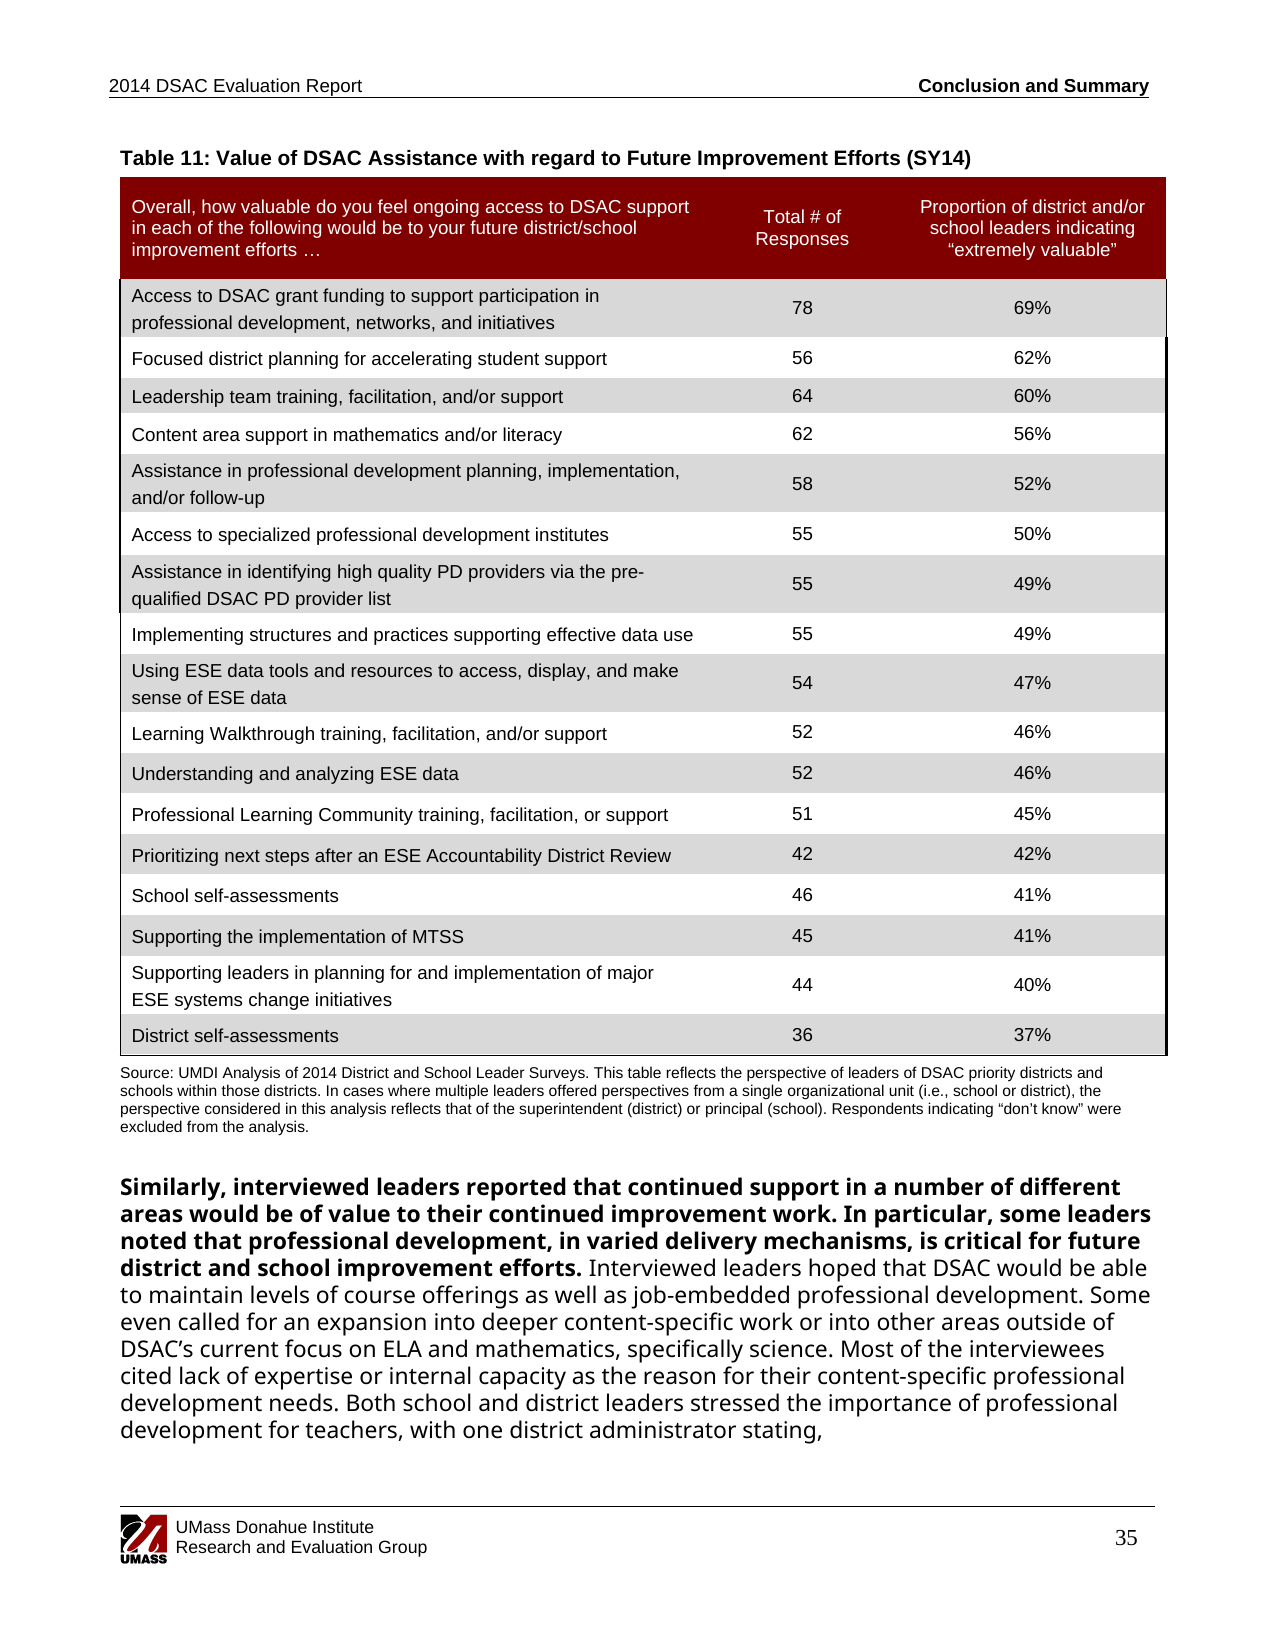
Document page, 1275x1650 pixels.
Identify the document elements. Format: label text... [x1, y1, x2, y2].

text Table 11: Value of DSAC Assistance with regard to Future Improvement Efforts (SY14) [120, 143, 1155, 171]
table_cell 54 [706, 654, 898, 712]
table_header Total # of Responses [706, 177, 898, 279]
table_cell 50% [898, 512, 1165, 554]
table_cell Implementing structures and practices supporting effective data use [121, 613, 706, 653]
text Source: UMDI Analysis of 2014 District and School Leader Surveys. This table reflects the perspective of leaders of DSAC priority districts and schools within those districts. In cases where multiple leaders offered perspectives from a single organizational unit (i.e., school or district), the perspective considered in this analysis reflects that of the superintendent (district) or principal (school). Respondents indicating “don’t know” were excluded from the analysis. [120, 1064, 1155, 1136]
table_cell 62% [898, 337, 1165, 378]
table_cell 47% [898, 654, 1165, 712]
table_cell 78 [706, 279, 898, 337]
table_cell 36 [706, 1014, 898, 1054]
table_cell 58 [706, 454, 898, 512]
table_cell 46 [706, 874, 898, 915]
table_cell 64 [706, 378, 898, 413]
table_cell 56% [898, 413, 1165, 454]
table_cell Professional Learning Community training, facilitation, or support [121, 793, 706, 834]
table_cell 56 [706, 337, 898, 378]
table_cell 42 [706, 834, 898, 874]
table_cell District self-assessments [121, 1014, 706, 1054]
table_cell 45 [706, 915, 898, 956]
table_cell 55 [706, 512, 898, 554]
table_cell Prioritizing next steps after an ESE Accountability District Review [121, 834, 706, 874]
table_cell 55 [706, 613, 898, 653]
table_header Proportion of district and/or school leaders indicating “extremely valuable” [898, 177, 1166, 279]
table_cell Assistance in professional development planning, implementation, and/or follow-up [121, 454, 706, 512]
table_cell 46% [898, 712, 1165, 752]
table_cell 42% [898, 834, 1165, 874]
table_cell 46% [898, 753, 1165, 793]
table_cell 41% [898, 874, 1165, 915]
table_cell School self-assessments [121, 874, 706, 915]
table_cell Focused district planning for accelerating student support [121, 337, 706, 378]
table_cell 49% [898, 613, 1165, 653]
table_cell Using ESE data tools and resources to access, display, and make sense of ESE data [121, 654, 706, 712]
table_cell Leadership team training, facilitation, and/or support [121, 378, 706, 413]
table_cell Access to specialized professional development institutes [121, 512, 706, 554]
table_cell 55 [706, 555, 898, 613]
table_cell Supporting the implementation of MTSS [121, 915, 706, 956]
table_cell 52 [706, 753, 898, 793]
table_cell Supporting leaders in planning for and implementation of major ESE systems change initiatives [121, 956, 706, 1014]
table_cell 52 [706, 712, 898, 752]
table_cell Learning Walkthrough training, facilitation, and/or support [121, 712, 706, 752]
table_cell 49% [898, 555, 1165, 613]
table_cell 69% [898, 279, 1166, 337]
table_cell 44 [706, 956, 898, 1014]
table_cell 37% [898, 1014, 1165, 1054]
table_cell Assistance in identifying high quality PD providers via the pre-qualified DSAC PD provider list [121, 555, 706, 613]
table_cell 45% [898, 793, 1165, 834]
table_cell 52% [898, 454, 1165, 512]
table_cell 60% [898, 378, 1165, 413]
table_header Overall, how valuable do you feel ongoing access to DSAC support in each of the following would be to your future district/school improvement efforts … [120, 177, 706, 279]
table_cell 51 [706, 793, 898, 834]
table_cell 62 [706, 413, 898, 454]
table_cell 41% [898, 915, 1165, 956]
table_cell 40% [898, 956, 1165, 1014]
picture [120, 1513, 168, 1565]
text Similarly, interviewed leaders reported that continued support in a number of different areas would be of value to their continued improvement work. In particular, some leaders noted that professional development, in varied delivery mechanisms, is critical for future district and school improvement efforts. Interviewed leaders hoped that DSAC would be able to maintain levels of course offerings as well as job-embedded professional development. Some even called for an expansion into deeper content-specific work or into other areas outside of DSAC’s current focus on ELA and mathematics, specifically science. Most of the interviewees cited lack of expertise or internal capacity as the reason for their content-specific professional development needs. Both school and district leaders stressed the importance of professional development for teachers, with one district administrator stating, [120, 1173, 1155, 1444]
table_cell Access to DSAC grant funding to support participation in professional development, networks, and initiatives [121, 279, 706, 337]
table_cell Understanding and analyzing ESE data [121, 753, 706, 793]
table_cell Content area support in mathematics and/or literacy [121, 413, 706, 454]
